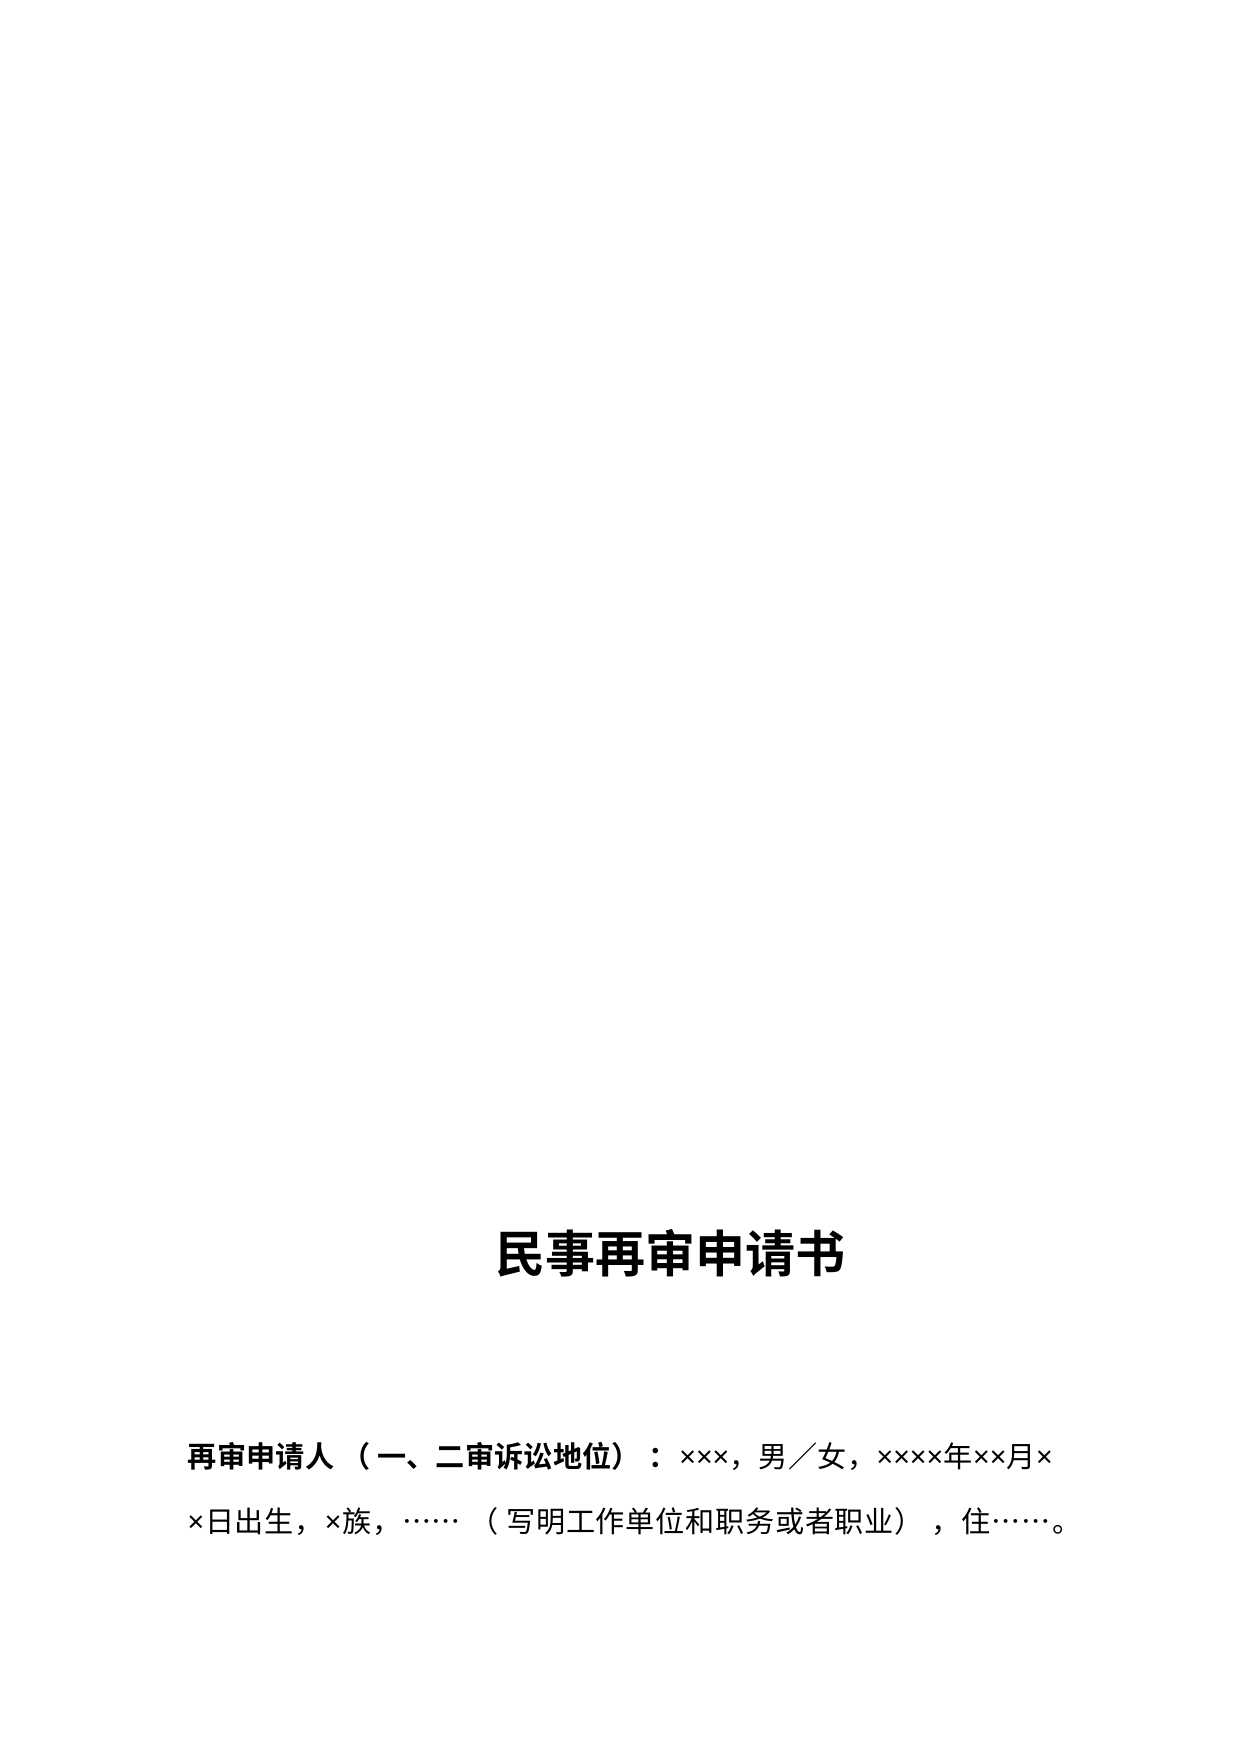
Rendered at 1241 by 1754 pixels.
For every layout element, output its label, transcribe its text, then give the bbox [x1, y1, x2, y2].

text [187, 1422, 1053, 1552]
text 民事再审申请书 [187, 1202, 1053, 1299]
